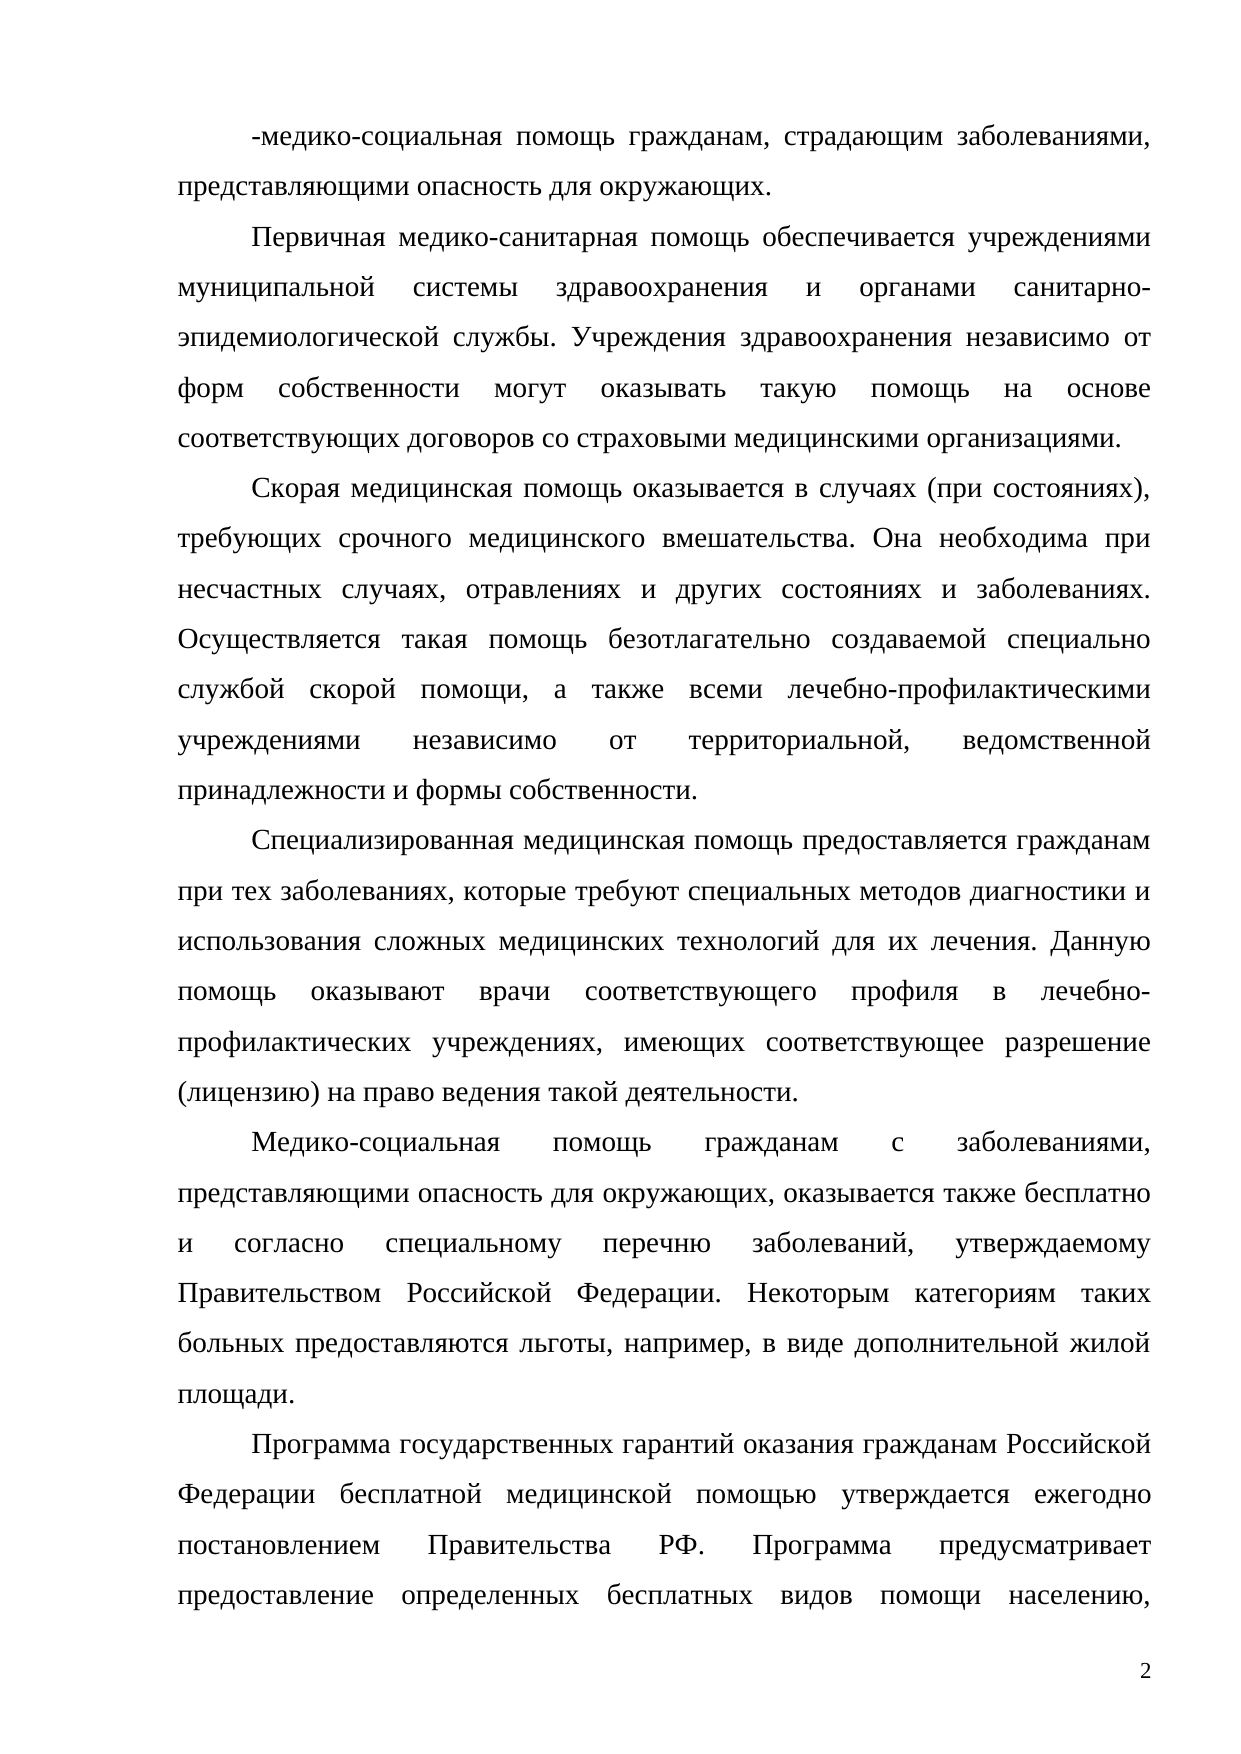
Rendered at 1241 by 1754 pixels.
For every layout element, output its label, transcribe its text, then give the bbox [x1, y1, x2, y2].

text Специализированная медицинская помощь предоставляется гражданам при тех заболеваниях, которые требуют специальных методов диагностики и использования сложных медицинских технологий для их лечения. Данную помощь оказывают врачи соответствующего профиля в лечебно-профилактических учреждениях, имеющих соответствующее разрешение (лицензию) на право ведения такой деятельности. [177, 822, 1152, 1108]
text Медико-социальная помощь гражданам с заболеваниями, представляющими опасность для окружающих, оказывается также бесплатно и согласно специальному перечню заболеваний, утверждаемому Правительством Российской Федерации. Некоторым категориям таких больных предоставляются льготы, например, в виде дополнительной жилой площади. [177, 1124, 1152, 1409]
text -медико-социальная помощь гражданам, страдающим заболеваниями, представляющими опасность для окружающих. [177, 118, 1152, 202]
text Скорая медицинская помощь оказывается в случаях (при состояниях), требующих срочного медицинского вмешательства. Она необходима при несчастных случаях, отравлениях и других состояниях и заболеваниях. Осуществляется такая помощь безотлагательно создаваемой специально службой скорой помощи, а также всеми лечебно-профилактическими учреждениями независимо от территориальной, ведомственной принадлежности и формы собственности. [177, 470, 1152, 806]
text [177, 1426, 1152, 1611]
text Первичная медико-санитарная помощь обеспечивается учреждениями муниципальной системы здравоохранения и органами санитарно-эпидемиологической службы. Учреждения здравоохранения независимо от форм собственности могут оказывать такую помощь на основе соответствующих договоров со страховыми медицинскими организациями. [177, 219, 1152, 453]
